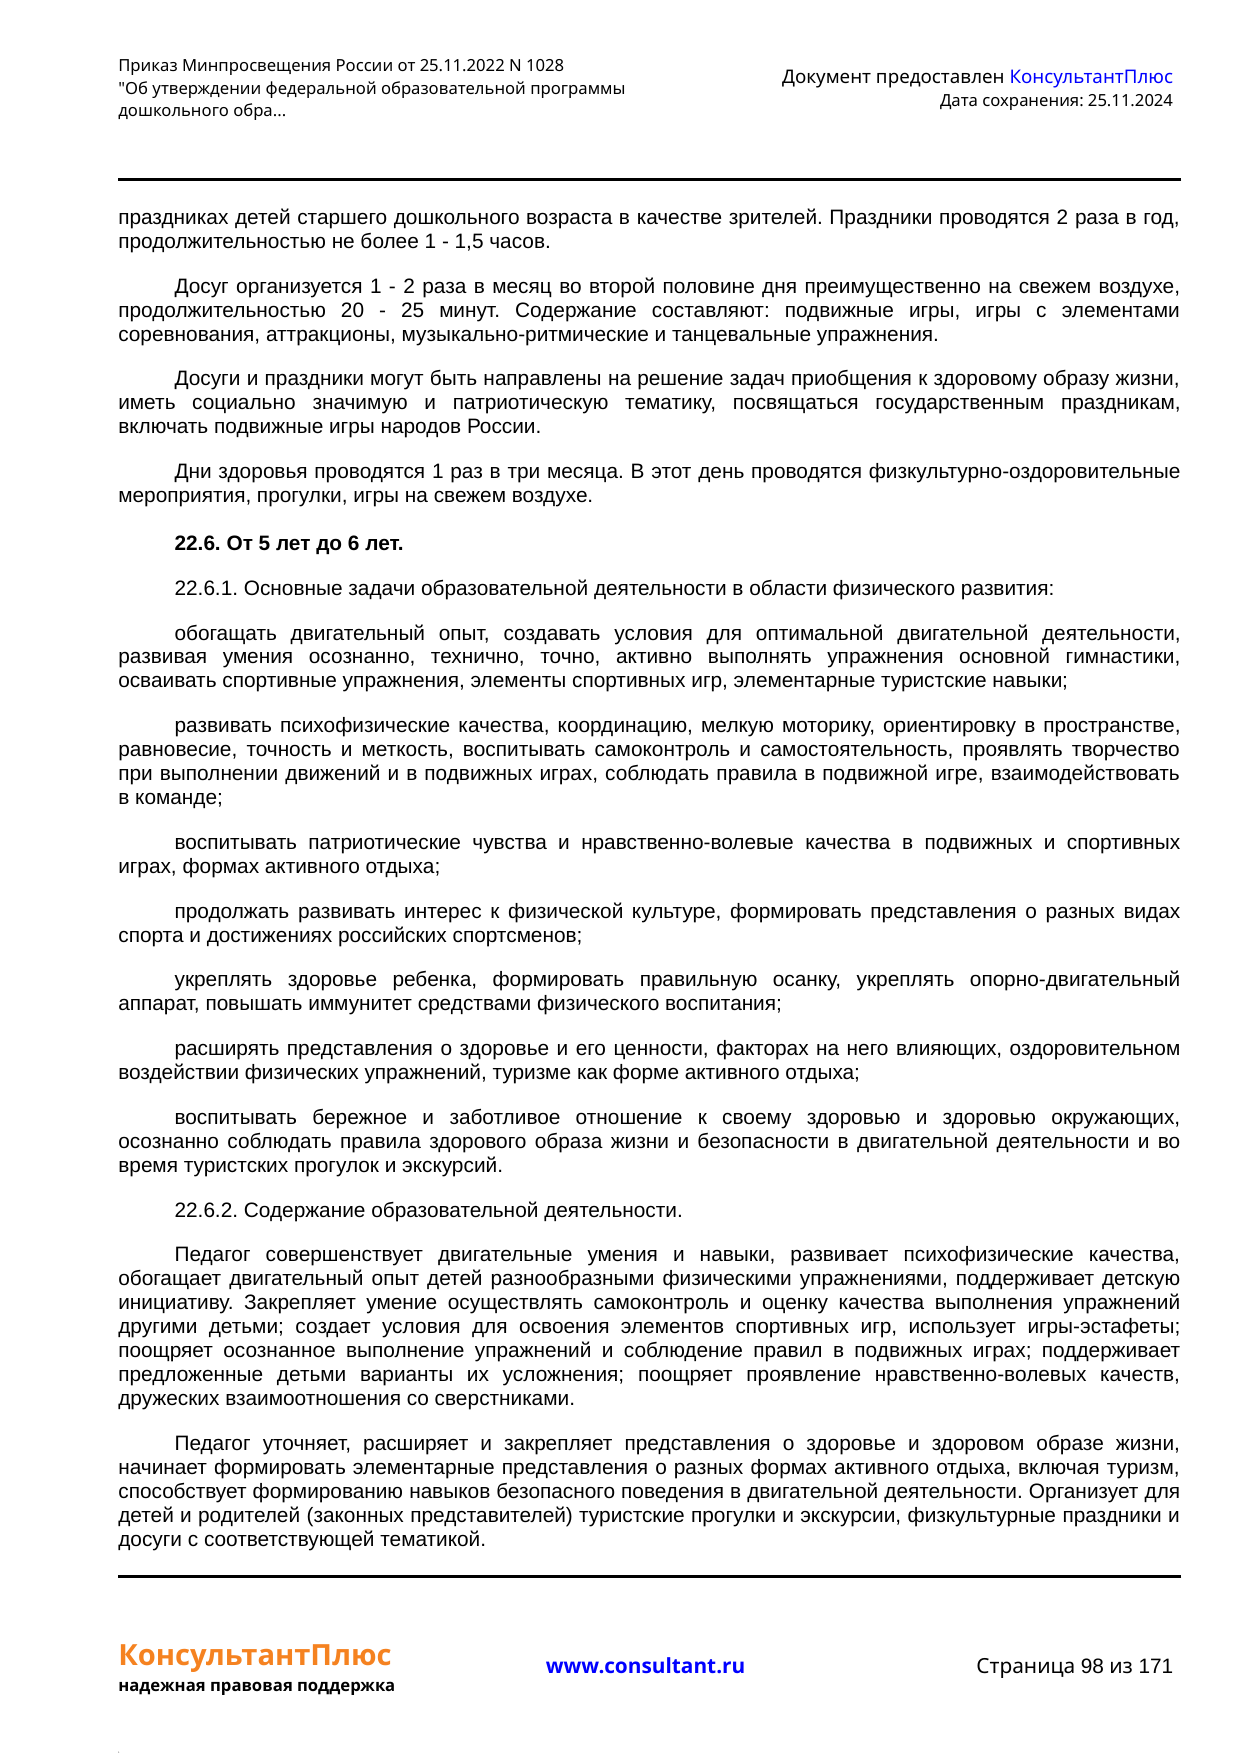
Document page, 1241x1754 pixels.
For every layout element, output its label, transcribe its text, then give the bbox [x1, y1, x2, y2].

text Досуги и праздники могут быть направлены на решение задач приобщения к здоровому образу жизни, иметь социально значимую и патриотическую тематику, посвящаться государственным праздникам, включать подвижные игры народов России. [118, 366, 1181, 438]
text Дни здоровья проводятся 1 раз в три месяца. В этот день проводятся физкультурно-оздоровительные мероприятия, прогулки, игры на свежем воздухе. [118, 459, 1181, 507]
text Досуг организуется 1 - 2 раза в месяц во второй половине дня преимущественно на свежем воздухе, продолжительностью 20 - 25 минут. Содержание составляют: подвижные игры, игры с элементами соревнования, аттракционы, музыкально-ритмические и танцевальные упражнения. [118, 273, 1181, 345]
text воспитывать патриотические чувства и нравственно-волевые качества в подвижных и спортивных играх, формах активного отдыха; [118, 830, 1181, 878]
text продолжать развивать интерес к физической культуре, формировать представления о разных видах спорта и достижениях российских спортсменов; [118, 898, 1181, 946]
text 22.6.1. Основные задачи образовательной деятельности в области физического развития: [118, 576, 1181, 599]
text обогащать двигательный опыт, создавать условия для оптимальной двигательной деятельности, развивая умения осознанно, технично, точно, активно выполнять упражнения основной гимнастики, осваивать спортивные упражнения, элементы спортивных игр, элементарные туристские навыки; [118, 620, 1181, 692]
text Педагог совершенствует двигательные умения и навыки, развивает психофизические качества, обогащает двигательный опыт детей разнообразными физическими упражнениями, поддерживает детскую инициативу. Закрепляет умение осуществлять самоконтроль и оценку качества выполнения упражнений другими детьми; создает условия для освоения элементов спортивных игр, использует игры-эстафеты; поощряет осознанное выполнение упражнений и соблюдение правил в подвижных играх; поддерживает предложенные детьми варианты их усложнения; поощряет проявление нравственно-волевых качеств, дружеских взаимоотношения со сверстниками. [118, 1242, 1181, 1410]
title 22.6. От 5 лет до 6 лет. [118, 531, 1181, 555]
text укреплять здоровье ребенка, формировать правильную осанку, укреплять опорно-двигательный аппарат, повышать иммунитет средствами физического воспитания; [118, 967, 1181, 1015]
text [118, 205, 1181, 253]
text расширять представления о здоровье и его ценности, факторах на него влияющих, оздоровительном воздействии физических упражнений, туризме как форме активного отдыха; [118, 1036, 1181, 1084]
text воспитывать бережное и заботливое отношение к своему здоровью и здоровью окружающих, осознанно соблюдать правила здорового образа жизни и безопасности в двигательной деятельности и во время туристских прогулок и экскурсий. [118, 1105, 1181, 1177]
text Педагог уточняет, расширяет и закрепляет представления о здоровье и здоровом образе жизни, начинает формировать элементарные представления о разных формах активного отдыха, включая туризм, способствует формированию навыков безопасного поведения в двигательной деятельности. Организует для детей и родителей (законных представителей) туристские прогулки и экскурсии, физкультурные праздники и досуги с соответствующей тематикой. [118, 1431, 1181, 1551]
text развивать психофизические качества, координацию, мелкую моторику, ориентировку в пространстве, равновесие, точность и меткость, воспитывать самоконтроль и самостоятельность, проявлять творчество при выполнении движений и в подвижных играх, соблюдать правила в подвижной игре, взаимодействовать в команде; [118, 713, 1181, 809]
text 22.6.2. Содержание образовательной деятельности. [118, 1197, 1181, 1221]
